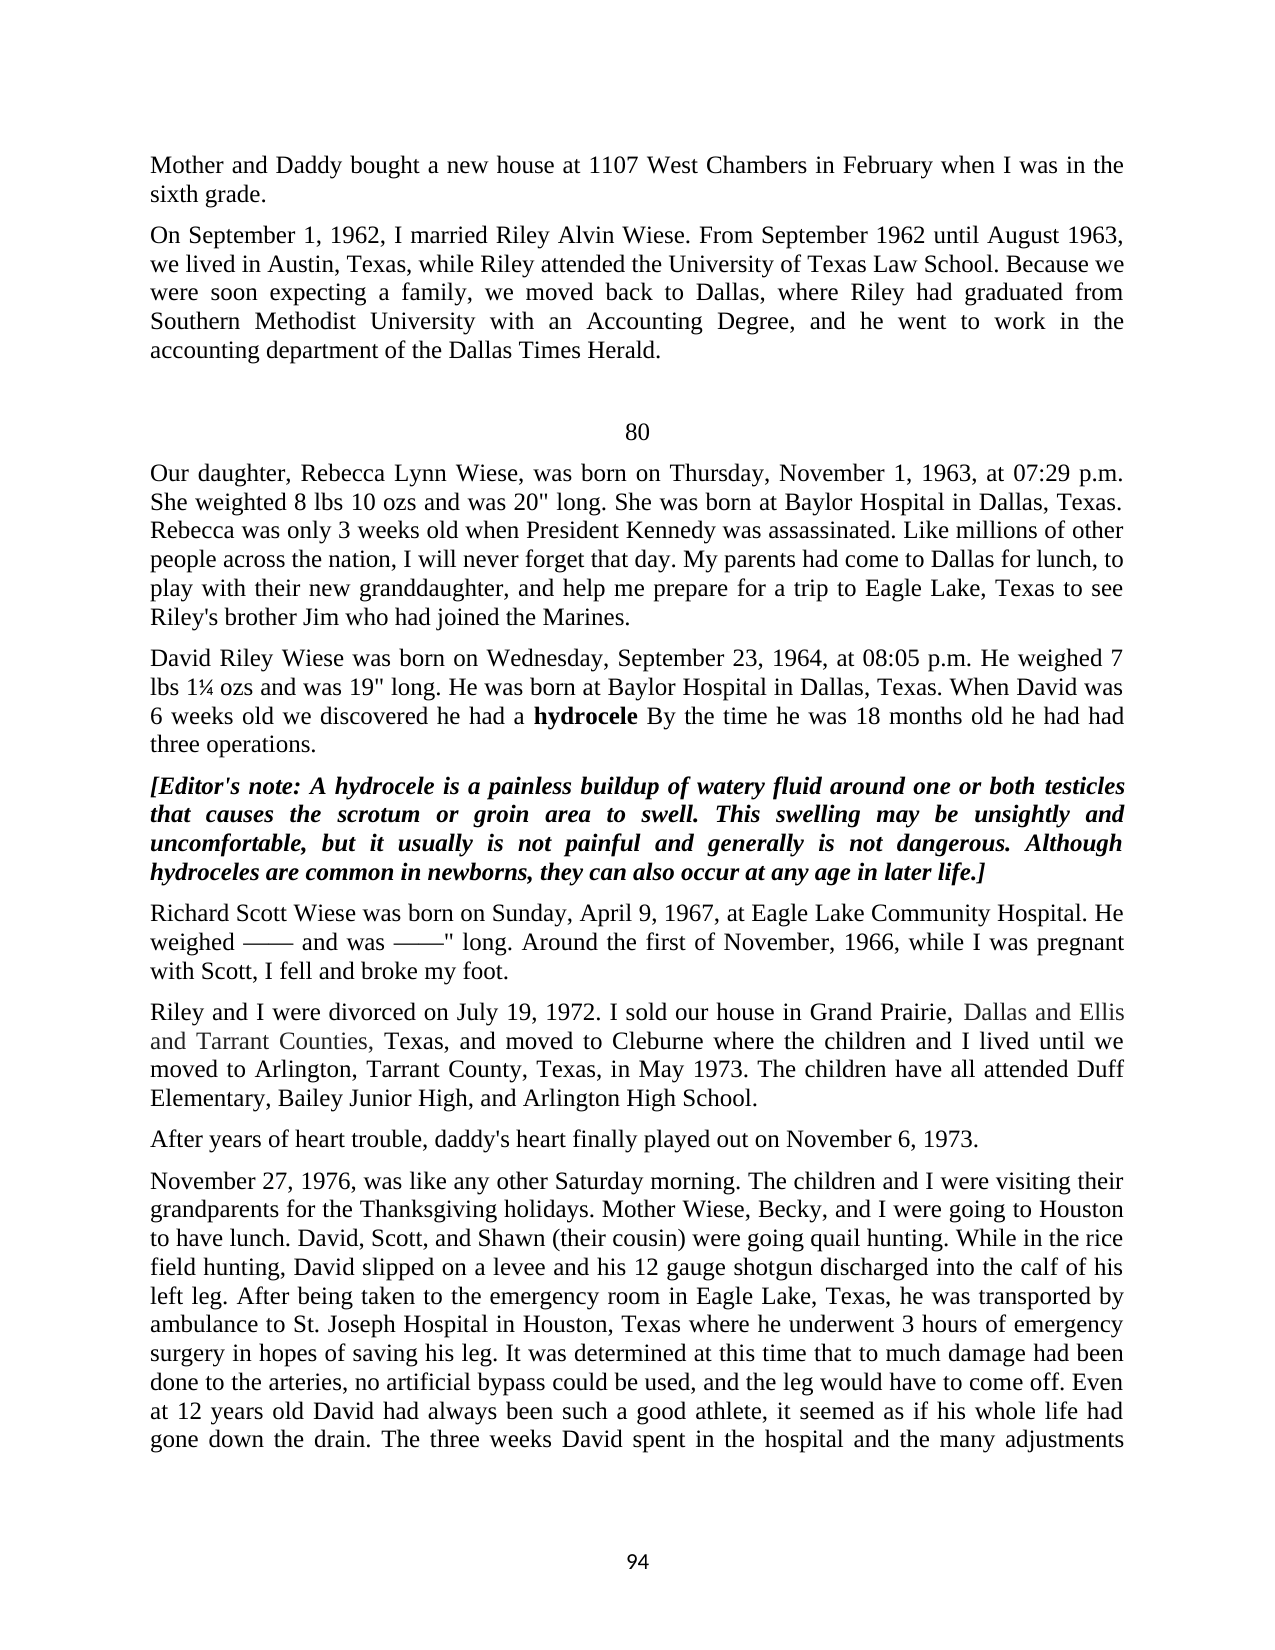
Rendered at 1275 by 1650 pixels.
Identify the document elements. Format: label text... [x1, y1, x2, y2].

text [150, 1166, 1125, 1453]
text 80 [150, 417, 1125, 446]
text [Editor's note: A hydrocele is a painless buildup of watery fluid around one or both testicles that causes the scrotum or groin area to swell. This swelling may be unsightly and uncomfortable, but it usually is not painful and generally is not dangerous. Although hydroceles are common in newborns, they can also occur at any age in later life.] [150, 771, 1125, 886]
text Riley and I were divorced on July 19, 1972. I sold our house in Grand Prairie, Dallas and Ellis and Tarrant Counties, Texas, and moved to Cleburne where the children and I lived until we moved to Arlington, Tarrant County, Texas, in May 1973. The children have all attended Duff Elementary, Bailey Junior High, and Arlington High School. [150, 997, 1125, 1112]
text Our daughter, Rebecca Lynn Wiese, was born on Thursday, November 1, 1963, at 07:29 p.m. She weighted 8 lbs 10 ozs and was 20" long. She was born at Baylor Hospital in Dallas, Texas. Rebecca was only 3 weeks old when President Kennedy was assassinated. Like millions of other people across the nation, I will never forget that day. My parents had come to Dallas for lunch, to play with their new granddaughter, and help me prepare for a trip to Eagle Lake, Texas to see Riley's brother Jim who had joined the Marines. [150, 458, 1125, 631]
text Richard Scott Wiese was born on Sunday, April 9, 1967, at Eagle Lake Community Hospital. He weighed —— and was ——" long. Around the first of November, 1966, while I was pregnant with Scott, I fell and broke my foot. [150, 898, 1125, 984]
text Mother and Daddy bought a new house at 1107 West Chambers in February when I was in the sixth grade. [150, 150, 1125, 207]
text On September 1, 1962, I married Riley Alvin Wiese. From September 1962 until August 1963, we lived in Austin, Texas, while Riley attended the University of Texas Law School. Because we were soon expecting a family, we moved back to Dallas, where Riley had graduated from Southern Methodist University with an Accounting Degree, and he went to work in the accounting department of the Dallas Times Herald. [150, 220, 1125, 364]
text After years of heart trouble, daddy's heart finally played out on November 6, 1973. [150, 1124, 1125, 1153]
text David Riley Wiese was born on Wednesday, September 23, 1964, at 08:05 p.m. He weighed 7 lbs 1¼ ozs and was 19" long. He was born at Baylor Hospital in Dallas, Texas. When David was 6 weeks old we discovered he had a hydrocele By the time he was 18 months old he had had three operations. [150, 643, 1125, 758]
